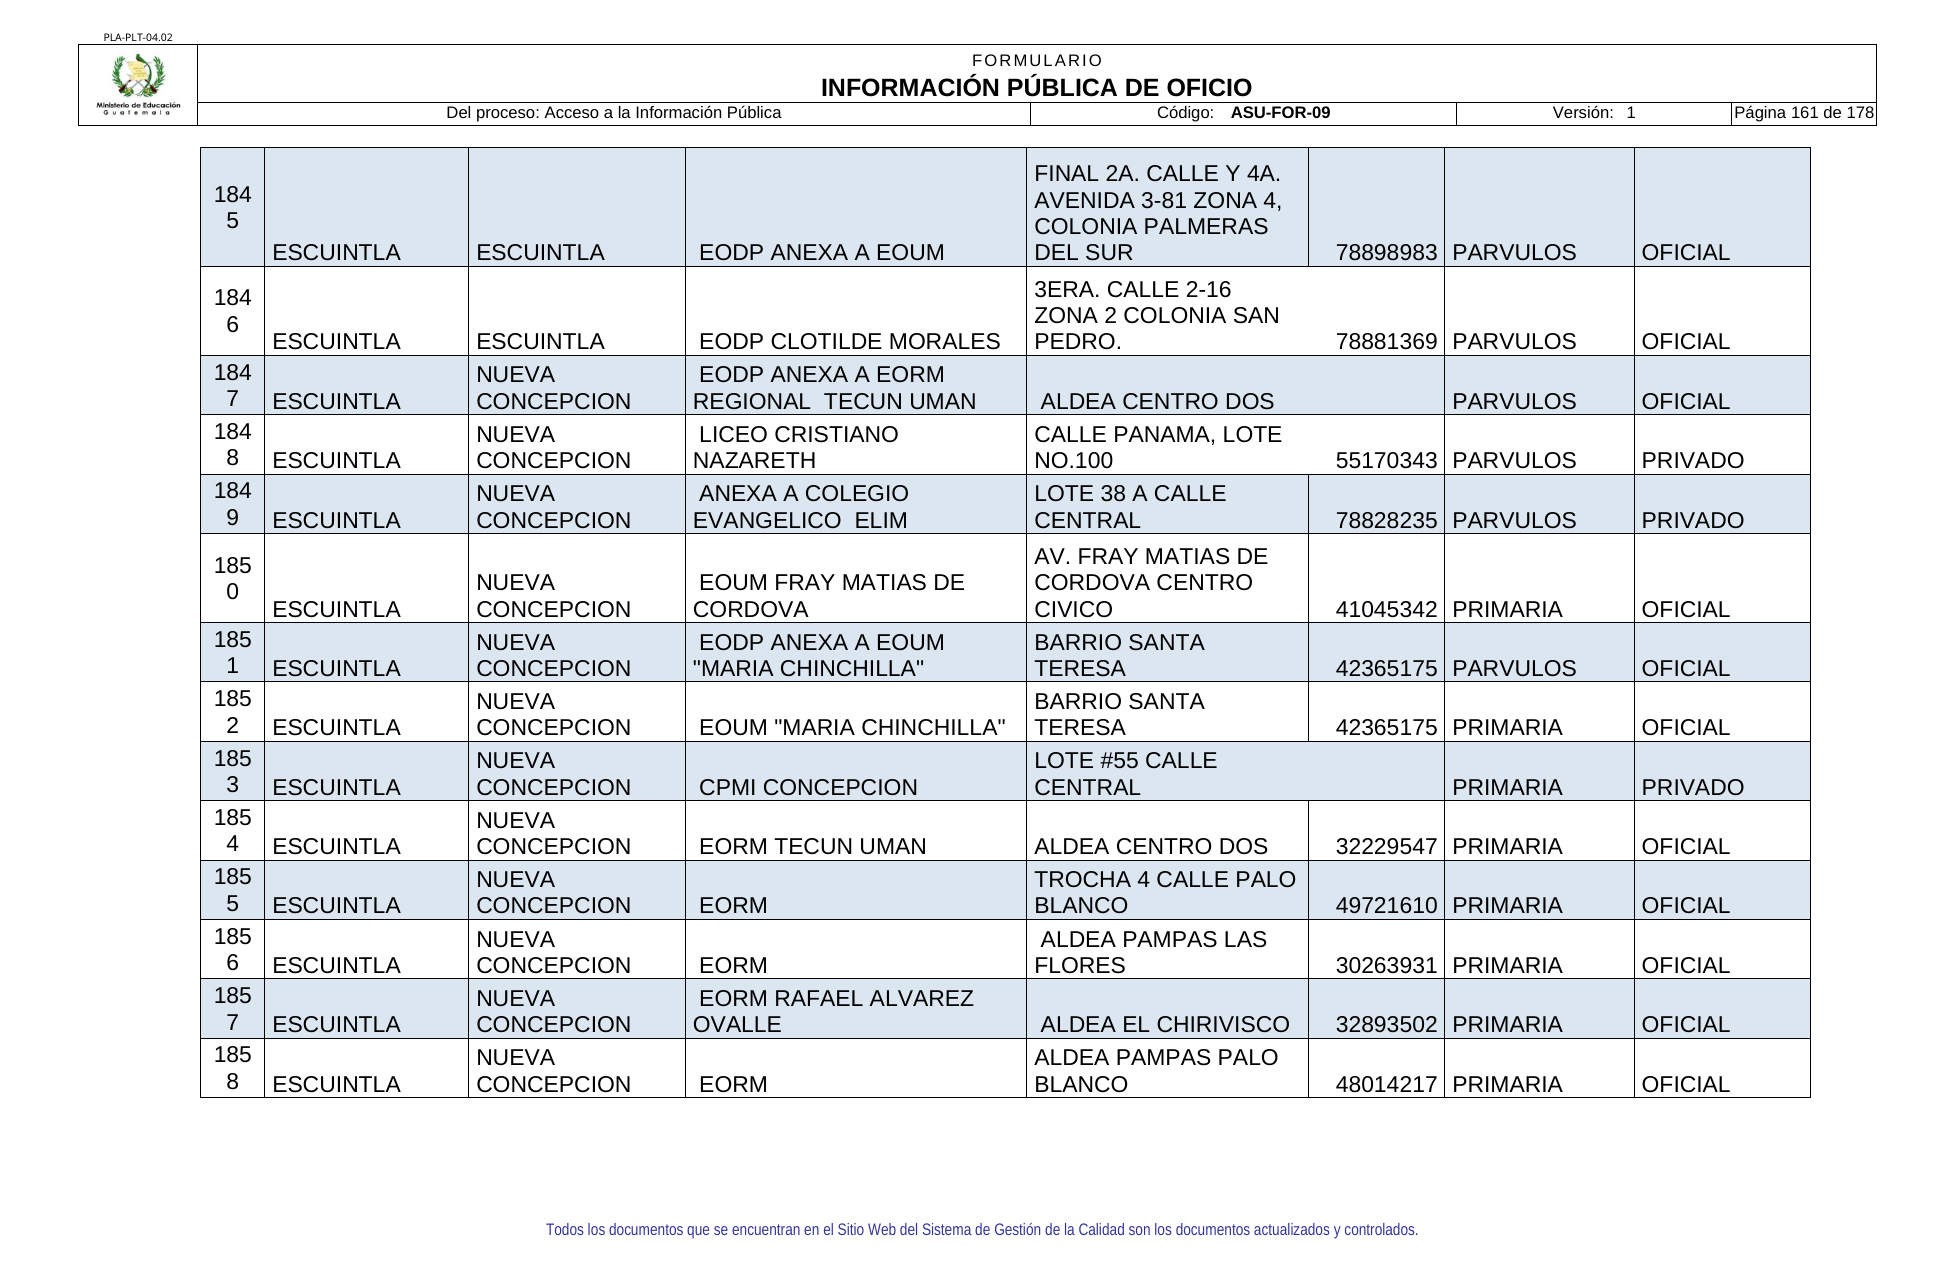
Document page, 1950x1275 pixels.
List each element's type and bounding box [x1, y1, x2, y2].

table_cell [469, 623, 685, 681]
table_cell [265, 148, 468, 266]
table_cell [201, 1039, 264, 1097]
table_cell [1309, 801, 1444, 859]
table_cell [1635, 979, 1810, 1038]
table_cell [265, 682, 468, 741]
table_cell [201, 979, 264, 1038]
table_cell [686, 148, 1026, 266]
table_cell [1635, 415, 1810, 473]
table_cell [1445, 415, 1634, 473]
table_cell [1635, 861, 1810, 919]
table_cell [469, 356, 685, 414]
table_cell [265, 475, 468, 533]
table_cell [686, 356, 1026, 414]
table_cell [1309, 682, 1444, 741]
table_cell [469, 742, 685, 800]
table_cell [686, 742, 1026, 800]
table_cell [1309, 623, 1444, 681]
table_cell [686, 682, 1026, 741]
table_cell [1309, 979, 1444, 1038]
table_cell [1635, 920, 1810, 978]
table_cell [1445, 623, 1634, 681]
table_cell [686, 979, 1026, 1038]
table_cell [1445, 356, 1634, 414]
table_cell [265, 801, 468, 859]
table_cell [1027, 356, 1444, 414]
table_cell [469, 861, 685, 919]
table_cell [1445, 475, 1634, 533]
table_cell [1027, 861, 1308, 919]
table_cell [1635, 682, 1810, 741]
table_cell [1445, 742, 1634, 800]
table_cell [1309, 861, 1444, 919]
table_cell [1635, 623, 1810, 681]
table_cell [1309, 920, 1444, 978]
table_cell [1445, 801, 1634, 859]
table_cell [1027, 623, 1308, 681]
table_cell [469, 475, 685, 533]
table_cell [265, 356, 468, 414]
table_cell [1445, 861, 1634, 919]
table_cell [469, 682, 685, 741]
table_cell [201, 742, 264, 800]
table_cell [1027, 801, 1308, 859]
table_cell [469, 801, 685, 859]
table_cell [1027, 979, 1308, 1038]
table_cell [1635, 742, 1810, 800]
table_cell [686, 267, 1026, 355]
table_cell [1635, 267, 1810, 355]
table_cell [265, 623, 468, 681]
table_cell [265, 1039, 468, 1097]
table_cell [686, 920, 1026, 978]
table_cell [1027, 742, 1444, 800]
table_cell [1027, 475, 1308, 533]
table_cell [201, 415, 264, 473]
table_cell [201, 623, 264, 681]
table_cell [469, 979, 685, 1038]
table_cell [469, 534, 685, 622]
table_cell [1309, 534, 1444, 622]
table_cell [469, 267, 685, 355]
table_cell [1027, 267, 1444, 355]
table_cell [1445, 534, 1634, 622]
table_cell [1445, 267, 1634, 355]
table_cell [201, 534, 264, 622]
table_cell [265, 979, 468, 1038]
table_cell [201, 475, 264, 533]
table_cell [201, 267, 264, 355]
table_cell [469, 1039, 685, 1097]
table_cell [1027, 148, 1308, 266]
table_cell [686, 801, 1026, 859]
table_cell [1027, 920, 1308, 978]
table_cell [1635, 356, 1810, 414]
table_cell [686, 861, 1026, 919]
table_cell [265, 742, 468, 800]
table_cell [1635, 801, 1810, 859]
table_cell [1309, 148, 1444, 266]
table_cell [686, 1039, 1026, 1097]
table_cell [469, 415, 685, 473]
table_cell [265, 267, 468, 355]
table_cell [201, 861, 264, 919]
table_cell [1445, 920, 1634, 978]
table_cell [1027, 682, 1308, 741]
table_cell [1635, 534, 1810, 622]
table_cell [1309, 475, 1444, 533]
picture [95, 51, 181, 117]
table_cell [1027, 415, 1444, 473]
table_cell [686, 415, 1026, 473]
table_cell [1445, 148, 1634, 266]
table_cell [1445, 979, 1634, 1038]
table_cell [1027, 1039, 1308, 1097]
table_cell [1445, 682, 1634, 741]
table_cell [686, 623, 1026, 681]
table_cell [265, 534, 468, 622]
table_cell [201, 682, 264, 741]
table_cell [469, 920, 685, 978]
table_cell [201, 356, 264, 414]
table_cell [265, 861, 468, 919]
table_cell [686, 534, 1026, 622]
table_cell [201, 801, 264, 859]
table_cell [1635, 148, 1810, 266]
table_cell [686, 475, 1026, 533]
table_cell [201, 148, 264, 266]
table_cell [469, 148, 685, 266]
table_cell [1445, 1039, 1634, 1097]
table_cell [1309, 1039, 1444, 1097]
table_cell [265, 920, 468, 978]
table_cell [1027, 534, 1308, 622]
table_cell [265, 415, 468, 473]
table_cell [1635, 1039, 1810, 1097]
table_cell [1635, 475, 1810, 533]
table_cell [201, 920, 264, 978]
